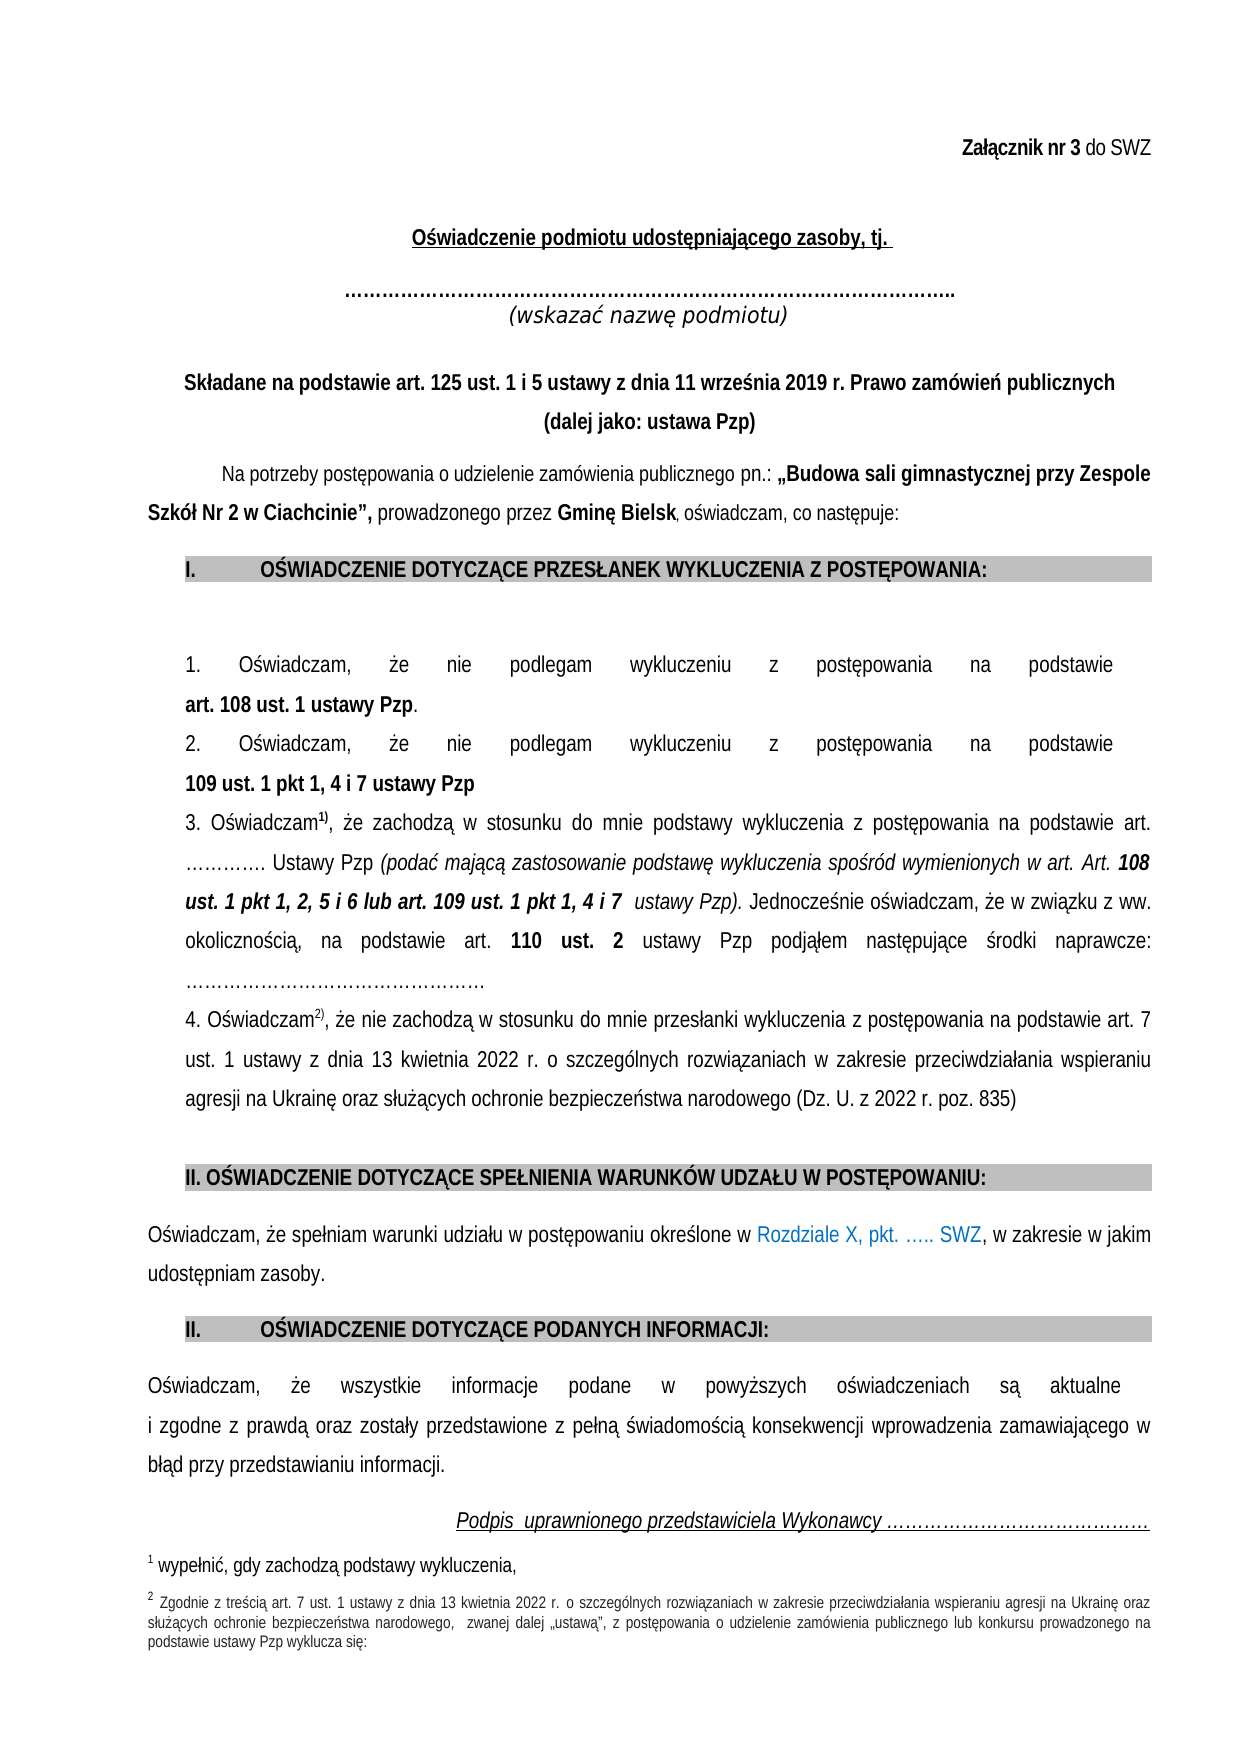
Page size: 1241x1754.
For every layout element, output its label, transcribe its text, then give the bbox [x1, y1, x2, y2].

text Załącznik nr 3 do SWZ [301, 134, 1152, 160]
text Oświadczam, że wszystkie informacje podane w powyższych oświadczeniach są aktualne i zgodne z prawdą oraz zostały przedstawione z pełną świadomością konsekwencji wprowadzenia zamawiającego w błąd przy przedstawianiu informacji. [148, 1372, 1152, 1478]
list OŚWIADCZENIE DOTYCZĄCE PODANYCH INFORMACJI: [185, 1316, 1152, 1342]
list 4. Oświadczam2), że nie zachodzą w stosunku do mnie przesłanki wykluczenia z postępowania na podstawie art. 7 ust. 1 ustawy z dnia 13 kwietnia 2022 r. o szczególnych rozwiązaniach w zakresie przeciwdziałania wspieraniu agresji na Ukrainę oraz służących ochronie bezpieczeństwa narodowego (Dz. U. z 2022 r. poz. 835) [185, 1006, 1152, 1112]
text (wskazać nazwę podmiotu) [148, 302, 1152, 329]
text 1 wypełnić, gdy zachodzą podstawy wykluczenia, [148, 1552, 1152, 1576]
text …………………………………………………………………………………….. [148, 276, 1152, 302]
text 2 Zgodnie z treścią art. 7 ust. 1 ustawy z dnia 13 kwietnia 2022 r. o szczególnych rozwiązaniach w zakresie przeciwdziałania wspieraniu agresji na Ukrainę oraz służących ochronie bezpieczeństwa narodowego, zwanej dalej „ustawą”, z postępowania o udzielenie zamówienia publicznego lub konkursu prowadzonego na podstawie ustawy Pzp wyklucza się: [148, 1589, 1152, 1651]
text Podpis uprawnionego przedstawiciela Wykonawcy …………………………………… [148, 1507, 1152, 1534]
text Składane na podstawie art. 125 ust. 1 i 5 ustawy z dnia 11 września 2019 r. Prawo zamówień publicznych [148, 368, 1152, 395]
text Na potrzeby postępowania o udzielenie zamówienia publicznego pn.: „Budowa sali gimnastycznej przy Zespole Szkół Nr 2 w Ciachcinie”, prowadzonego przez Gminę Bielsk, oświadczam, co następuje: [148, 460, 1152, 526]
list 1. Oświadczam, że nie podlegam wykluczeniu z postępowania na podstawie art. 108 ust. 1 ustawy Pzp. [185, 651, 1152, 717]
list OŚWIADCZENIE DOTYCZĄCE PRZESŁANEK WYKLUCZENIA Z POSTĘPOWANIA: [185, 556, 1152, 582]
text II. OŚWIADCZENIE DOTYCZĄCE SPEŁNIENIA WARUNKÓW UDZAŁU W POSTĘPOWANIU: [185, 1164, 1152, 1191]
text Oświadczenie podmiotu udostępniającego zasoby, tj. [148, 224, 1152, 250]
list 3. Oświadczam1), że zachodzą w stosunku do mnie podstawy wykluczenia z postępowania na podstawie art. …………. Ustawy Pzp (podać mającą zastosowanie podstawę wykluczenia spośród wymienionych w art. Art. 108 ust. 1 pkt 1, 2, 5 i 6 lub art. 109 ust. 1 pkt 1, 4 i 7 ustawy Pzp). Jednocześnie oświadczam, że w związku z ww. okolicznością, na podstawie art. 110 ust. 2 ustawy Pzp podjąłem następujące środki naprawcze: ………………………………………… [185, 809, 1152, 993]
text (dalej jako: ustawa Pzp) [148, 408, 1152, 434]
text Oświadczam, że spełniam warunki udziału w postępowaniu określone w Rozdziale X, pkt. ….. SWZ, w zakresie w jakim udostępniam zasoby. [148, 1221, 1152, 1286]
list 2. Oświadczam, że nie podlegam wykluczeniu z postępowania na podstawie 109 ust. 1 pkt 1, 4 i 7 ustawy Pzp [185, 730, 1152, 796]
